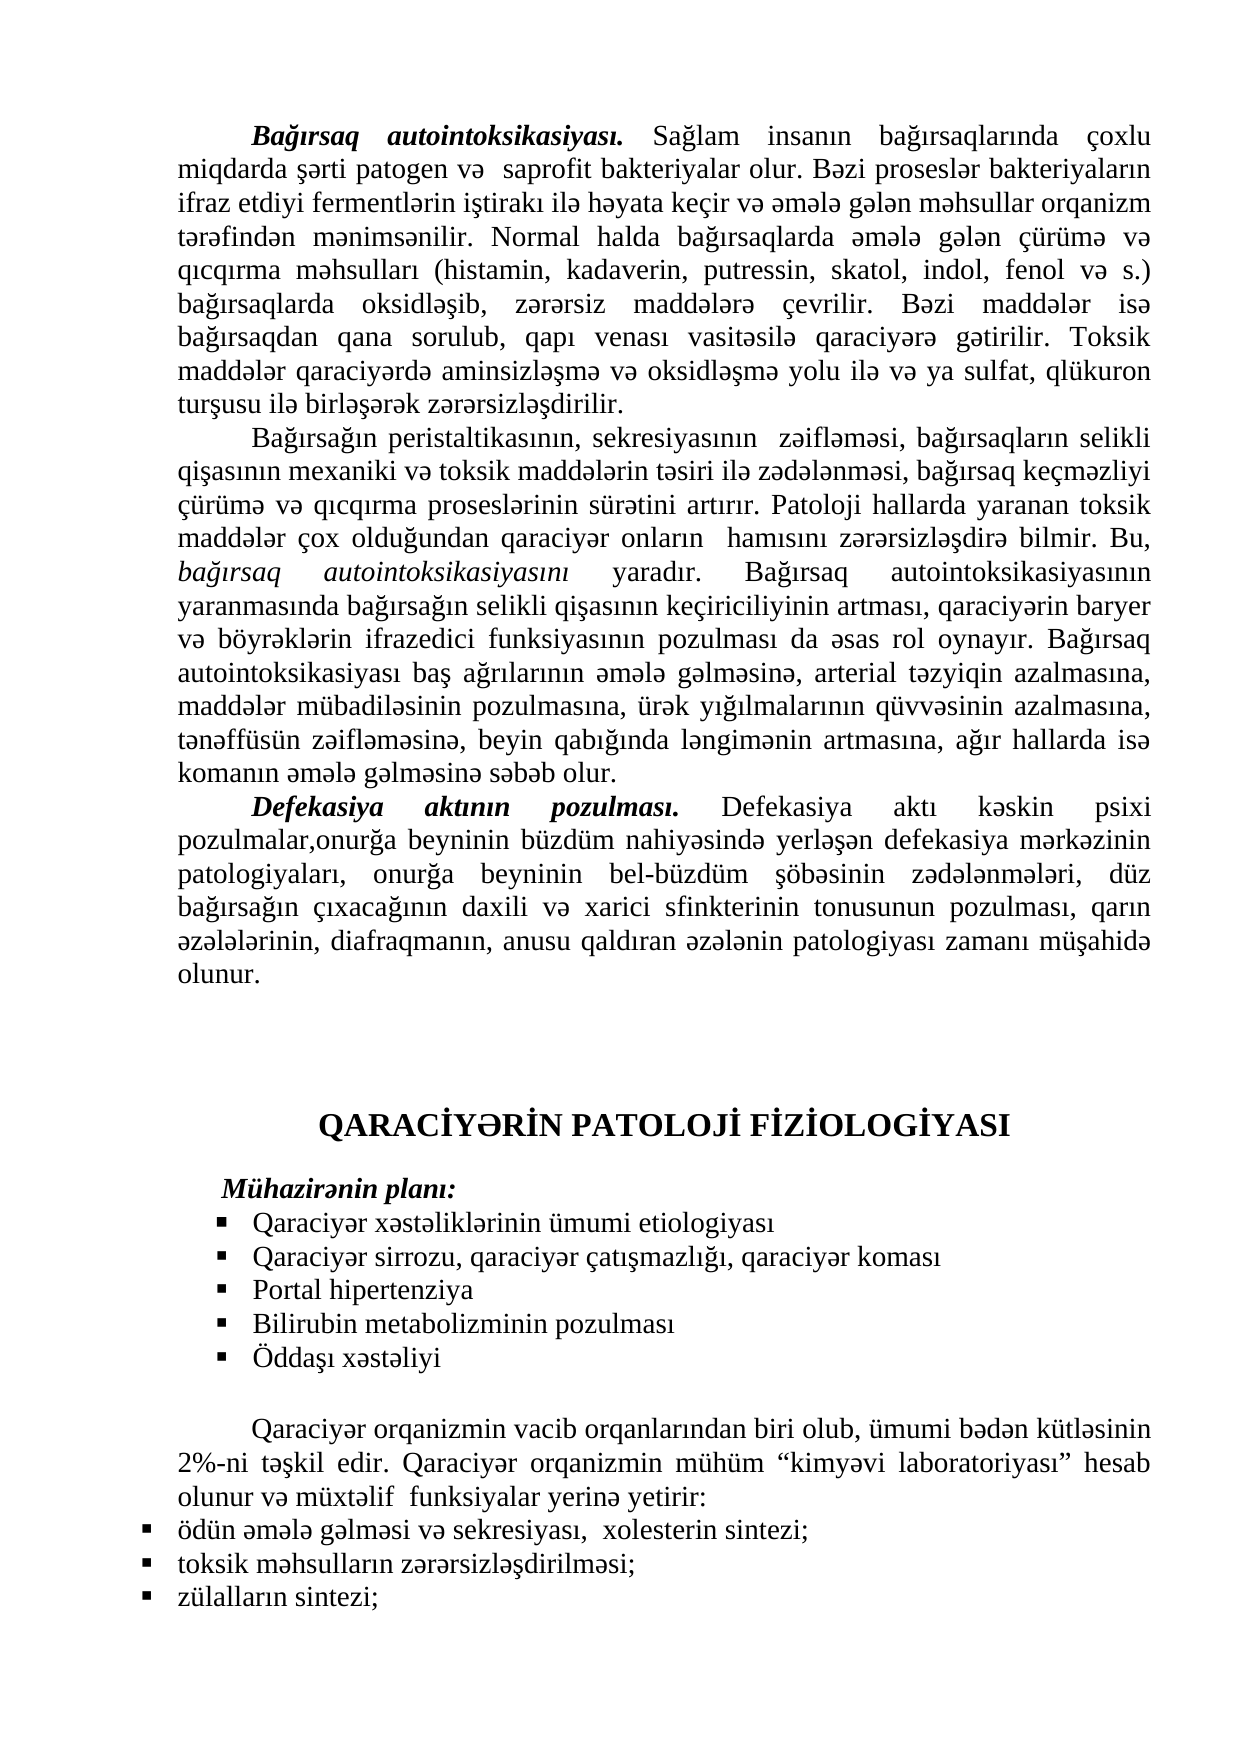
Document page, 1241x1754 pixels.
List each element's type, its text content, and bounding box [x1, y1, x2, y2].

list zülalların sintezi; [140, 1579, 1152, 1613]
text Bağırsağın peristaltikasının, sekresiyasının zəifləməsi, bağırsaqların selikli qişasının mexaniki və toksik maddələrin təsiri ilə zədələnməsi, bağırsaq keçməzliyi çürümə və qıcqırma proseslərinin sürətini artırır. Patoloji hallarda yaranan toksik maddələr çox olduğundan qaraciyər onların hamısını zərərsizləşdirə bilmir. Bu, bağırsaq autointoksikasiyasını yaradır. Bağırsaq autointoksikasiyasının yaranmasında bağırsağın selikli qişasının keçiriciliyinin artması, qaraciyərin baryer və böyrəklərin ifrazedici funksiyasının pozulması da əsas rol oynayır. Bağırsaq autointoksikasiyası baş ağrılarının əmələ gəlməsinə, arterial təzyiqin azalmasına, maddələr mübadiləsinin pozulmasına, ürək yığılmalarının qüvvəsinin azalmasına, tənəffüsün zəifləməsinə, beyin qabığında ləngimənin artmasına, ağır hallarda isə komanın əmələ gəlməsinə səbəb olur. [177, 420, 1152, 789]
text Mühazirənin planı: [177, 1172, 1152, 1205]
list Qaraciyər sirrozu, qaraciyər çatışmazlığı, qaraciyər koması [215, 1239, 1152, 1272]
list toksik məhsulların zərərsizləşdirilməsi; [140, 1546, 1152, 1579]
list Öddaşı xəstəliyi [215, 1340, 1152, 1373]
list ödün əmələ gəlməsi və sekresiyası, xolesterin sintezi; [140, 1512, 1152, 1546]
list Qaraciyər xəstəliklərinin ümumi etiologiyası [215, 1205, 1152, 1239]
text Bağırsaq autointoksikasiyası. Sağlam insanın bağırsaqlarında çoxlu miqdarda şərti patogen və saprofit bakteriyalar olur. Bəzi proseslər bakteriyaların ifraz etdiyi fermentlərin iştirakı ilə həyata keçir və əmələ gələn məhsullar orqanizm tərəfindən mənimsənilir. Normal halda bağırsaqlarda əmələ gələn çürümə və qıcqırma məhsulları (histamin, kadaverin, putressin, skatol, indol, fenol və s.) bağırsaqlarda oksidləşib, zərərsiz maddələrə çevrilir. Bəzi maddələr isə bağırsaqdan qana sorulub, qapı venası vasitəsilə qaraciyərə gətirilir. Toksik maddələr qaraciyərdə aminsizləşmə və oksidləşmə yolu ilə və ya sulfat, qlükuron turşusu ilə birləşərək zərərsizləşdirilir. [177, 118, 1152, 420]
list Bilirubin metabolizminin pozulması [215, 1306, 1152, 1340]
text QARACİYƏRİN PATOLOJİ FİZİOLOGİYASI [177, 1105, 1152, 1143]
text Defekasiya aktının pozulması. Defekasiya aktı kəskin psixi pozulmalar,onurğa beyninin büzdüm nahiyəsində yerləşən defekasiya mərkəzinin patologiyaları, onurğa beyninin bel-büzdüm şöbəsinin zədələnmələri, düz bağırsağın çıxacağının daxili və xarici sfinkterinin tonusunun pozulması, qarın əzələlərinin, diafraqmanın, anusu qaldıran əzələnin patologiyası zamanı müşahidə olunur. [177, 789, 1152, 990]
list Portal hipertenziya [215, 1272, 1152, 1306]
text Qaraciyər orqanizmin vacib orqanlarından biri olub, ümumi bədən kütləsinin 2%-ni təşkil edir. Qaraciyər orqanizmin mühüm “kimyəvi laboratoriyası” hesab olunur və müxtəlif funksiyalar yerinə yetirir: [177, 1412, 1152, 1512]
